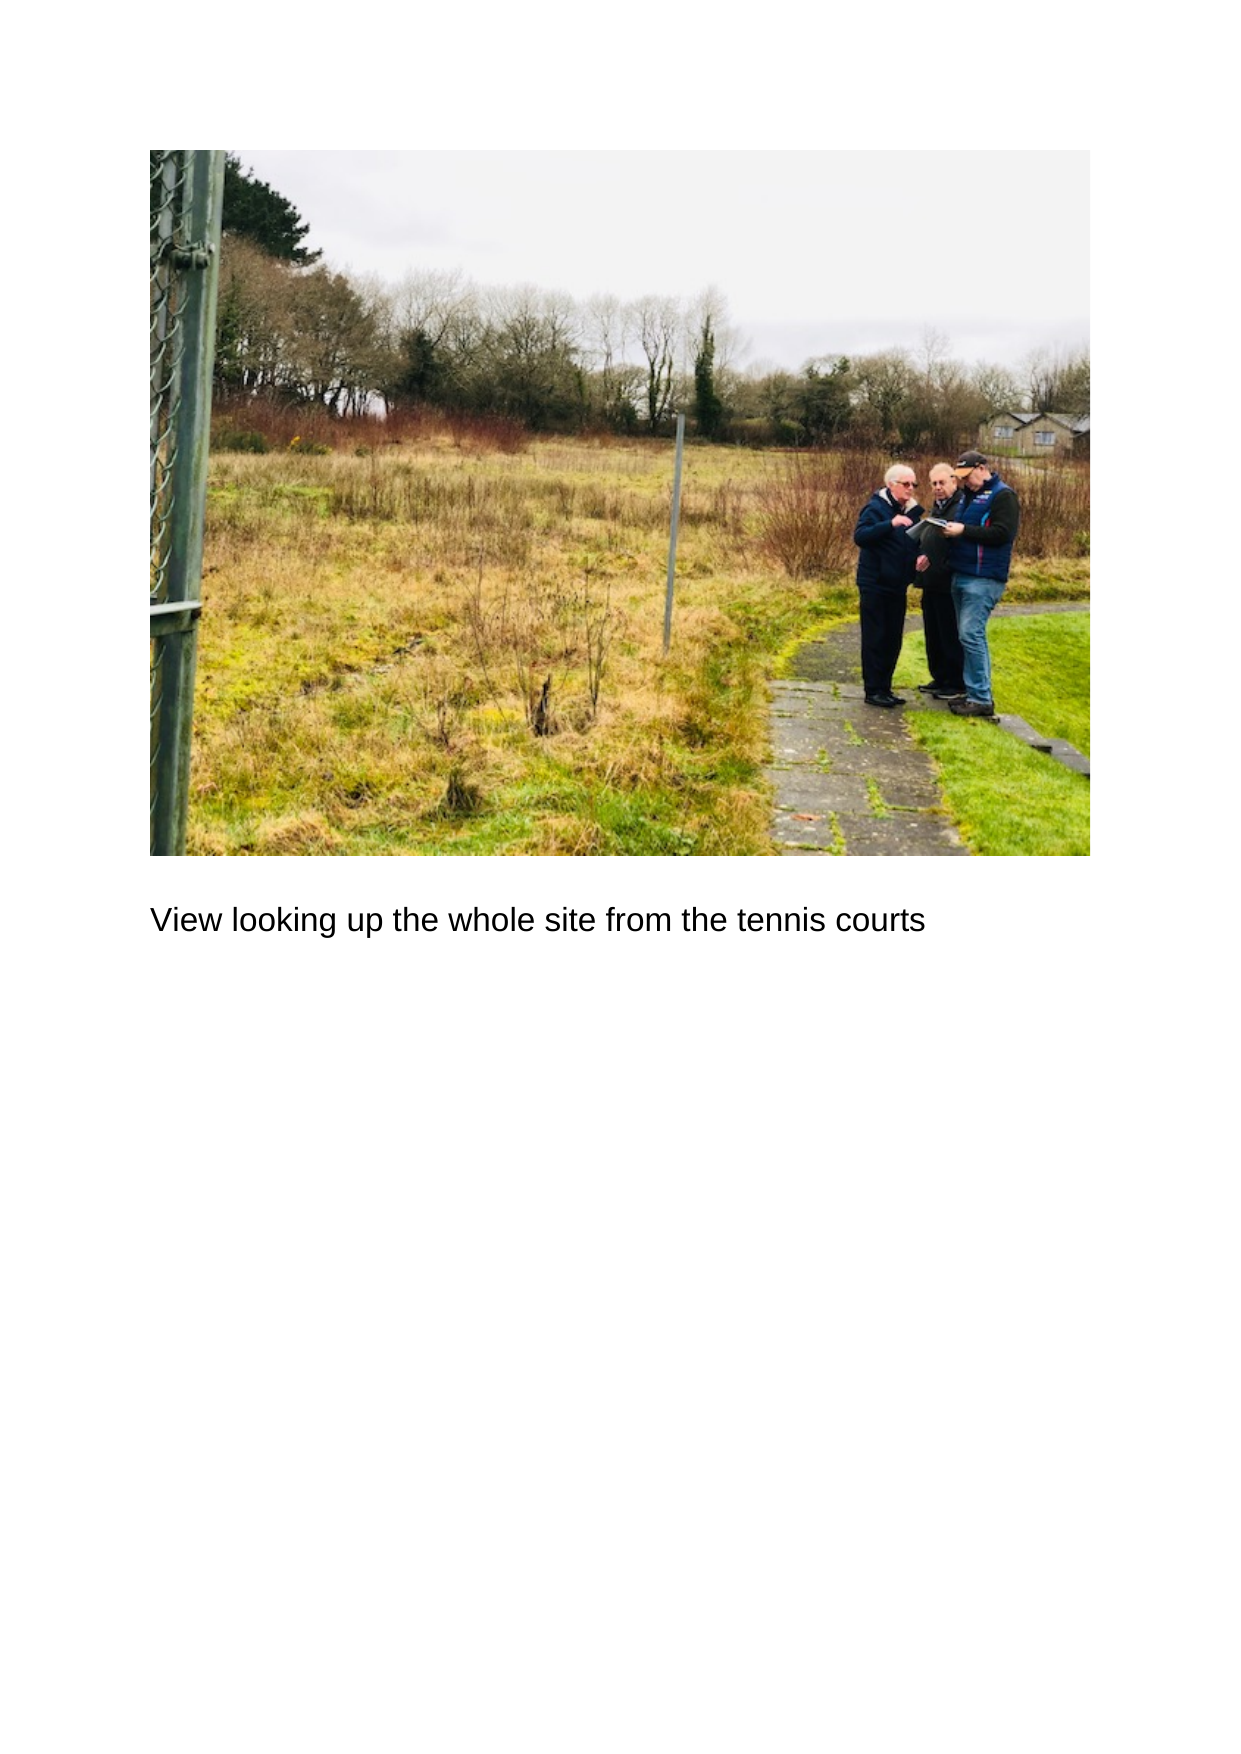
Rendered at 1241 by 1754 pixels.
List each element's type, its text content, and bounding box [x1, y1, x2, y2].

picture [150, 150, 1091, 856]
text Entrance to site from the existing timeshare lodges View of where all the kids activity will take place with 16th golf hole of the Kernow course in the background View looking up the whole site from the tennis courts Existing tennis courts Kids club behind Lodge 9 How close 16th is to kids area. Just a hedge in between [150, 856, 1090, 938]
